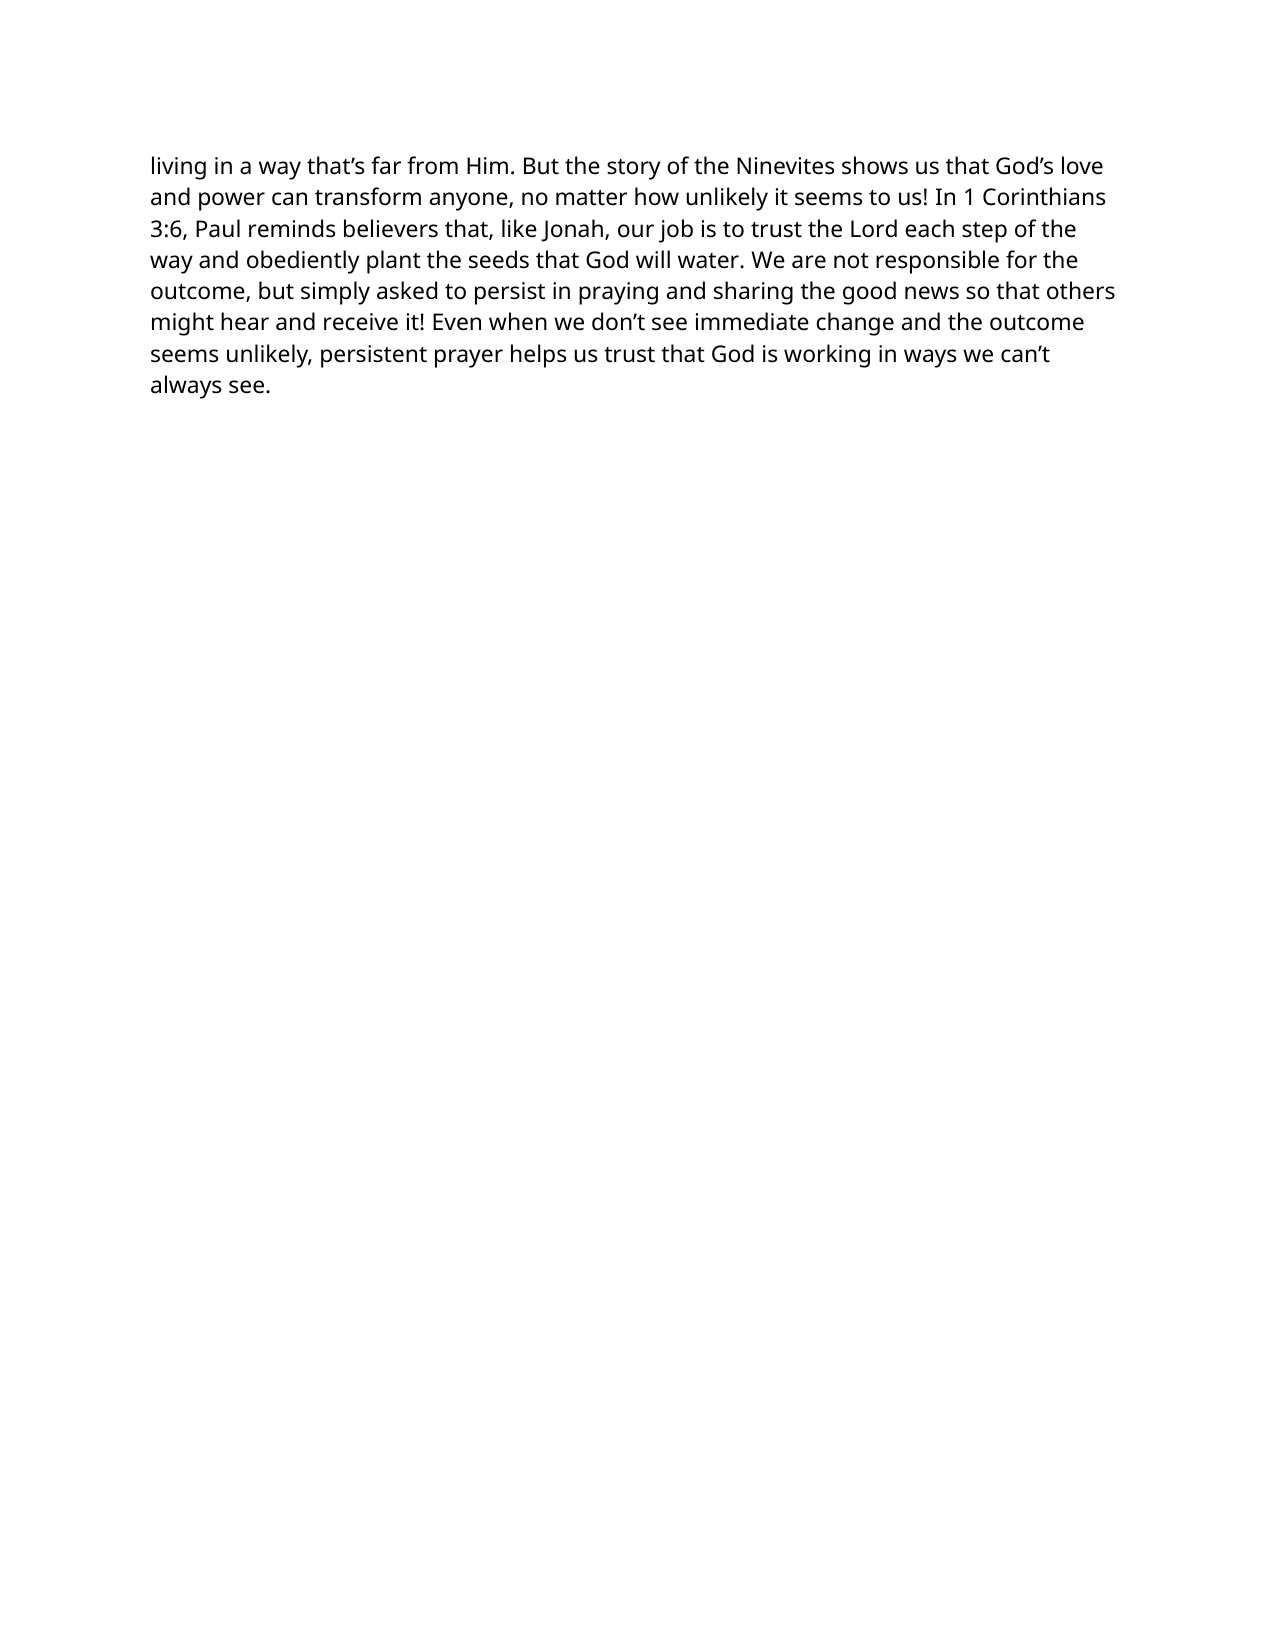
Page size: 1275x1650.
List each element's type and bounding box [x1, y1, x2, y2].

text [150, 150, 1125, 400]
